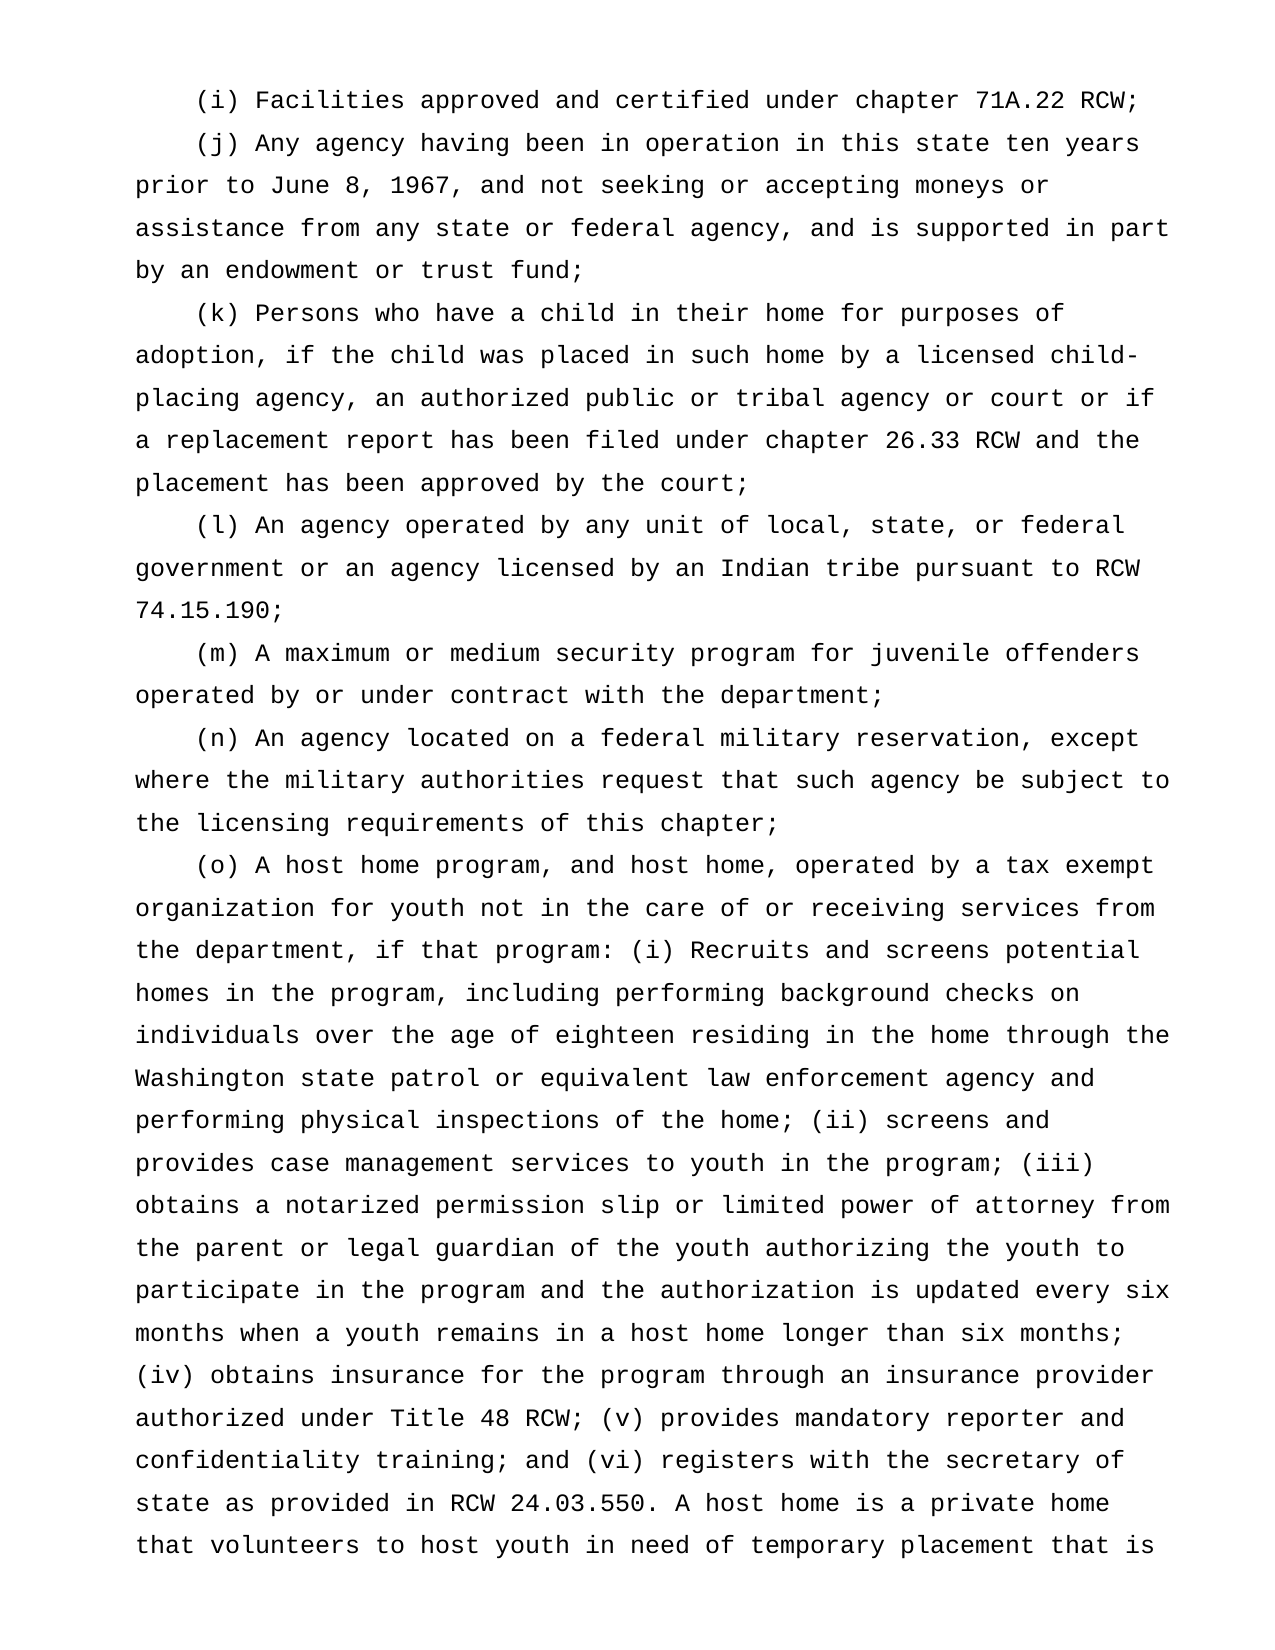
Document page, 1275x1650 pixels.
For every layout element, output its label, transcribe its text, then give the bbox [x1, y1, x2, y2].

text (i) Facilities approved and certified under chapter 71A.22 RCW; [135, 75, 1170, 117]
text (k) Persons who have a child in their home for purposes of adoption, if the child was placed in such home by a licensed child-placing agency, an authorized public or tribal agency or court or if a replacement report has been filed under chapter 26.33 RCW and the placement has been approved by the court; [135, 287, 1170, 500]
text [135, 840, 1170, 1562]
text (m) A maximum or medium security program for juvenile offenders operated by or under contract with the department; [135, 627, 1170, 712]
text (l) An agency operated by any unit of local, state, or federal government or an agency licensed by an Indian tribe pursuant to RCW 74.15.190; [135, 500, 1170, 627]
text (j) Any agency having been in operation in this state ten years prior to June 8, 1967, and not seeking or accepting moneys or assistance from any state or federal agency, and is supported in part by an endowment or trust fund; [135, 117, 1170, 287]
text (n) An agency located on a federal military reservation, except where the military authorities request that such agency be subject to the licensing requirements of this chapter; [135, 712, 1170, 840]
